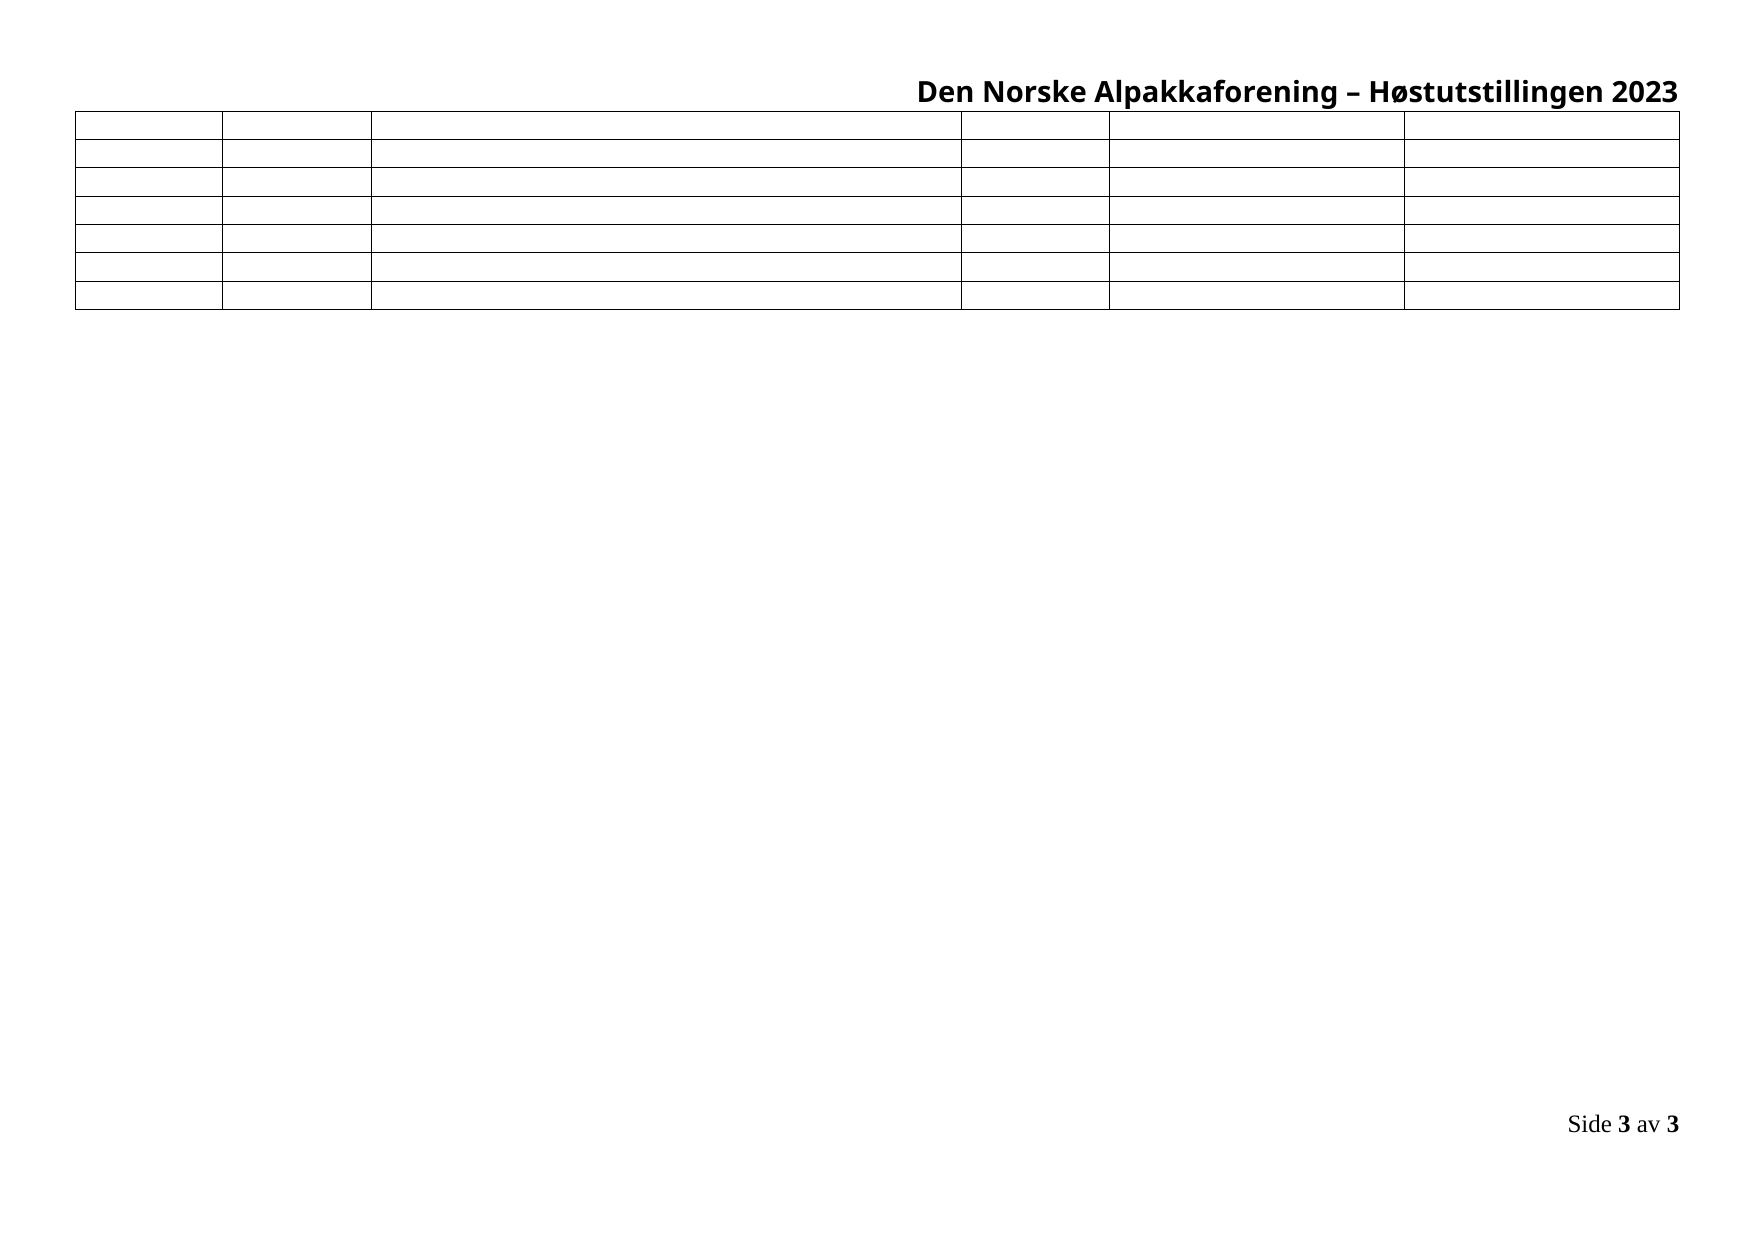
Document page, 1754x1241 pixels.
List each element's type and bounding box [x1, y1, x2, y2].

table_cell [1405, 168, 1679, 196]
table_cell [962, 225, 1109, 252]
table_cell [223, 168, 371, 196]
table_cell [76, 112, 222, 139]
table_cell [962, 197, 1109, 224]
table_cell [962, 140, 1109, 167]
table_cell [1405, 140, 1679, 167]
table_cell [223, 112, 371, 139]
table_cell [372, 140, 961, 167]
table_cell [1110, 168, 1404, 196]
table_cell [76, 282, 222, 309]
table_cell [372, 112, 961, 139]
table_cell [76, 140, 222, 167]
table_cell [372, 253, 961, 281]
table_cell [1110, 225, 1404, 252]
table_cell [962, 282, 1109, 309]
table_cell [1110, 253, 1404, 281]
table_cell [372, 225, 961, 252]
table_cell [223, 225, 371, 252]
table_cell [223, 282, 371, 309]
table_cell [1110, 282, 1404, 309]
table_cell [372, 197, 961, 224]
table_cell [962, 112, 1109, 139]
table_cell [76, 253, 222, 281]
table_cell [223, 253, 371, 281]
table_cell [1110, 112, 1404, 139]
table_cell [962, 168, 1109, 196]
table_cell [1405, 112, 1679, 139]
table_cell [223, 197, 371, 224]
table_cell [1405, 197, 1679, 224]
table_cell [1405, 225, 1679, 252]
table_cell [372, 168, 961, 196]
table_cell [76, 168, 222, 196]
table_cell [1110, 140, 1404, 167]
table_cell [962, 253, 1109, 281]
table_cell [76, 225, 222, 252]
table_cell [76, 197, 222, 224]
table_cell [1405, 253, 1679, 281]
table_cell [1110, 197, 1404, 224]
table_cell [372, 282, 961, 309]
table_cell [1405, 282, 1679, 309]
table_cell [223, 140, 371, 167]
